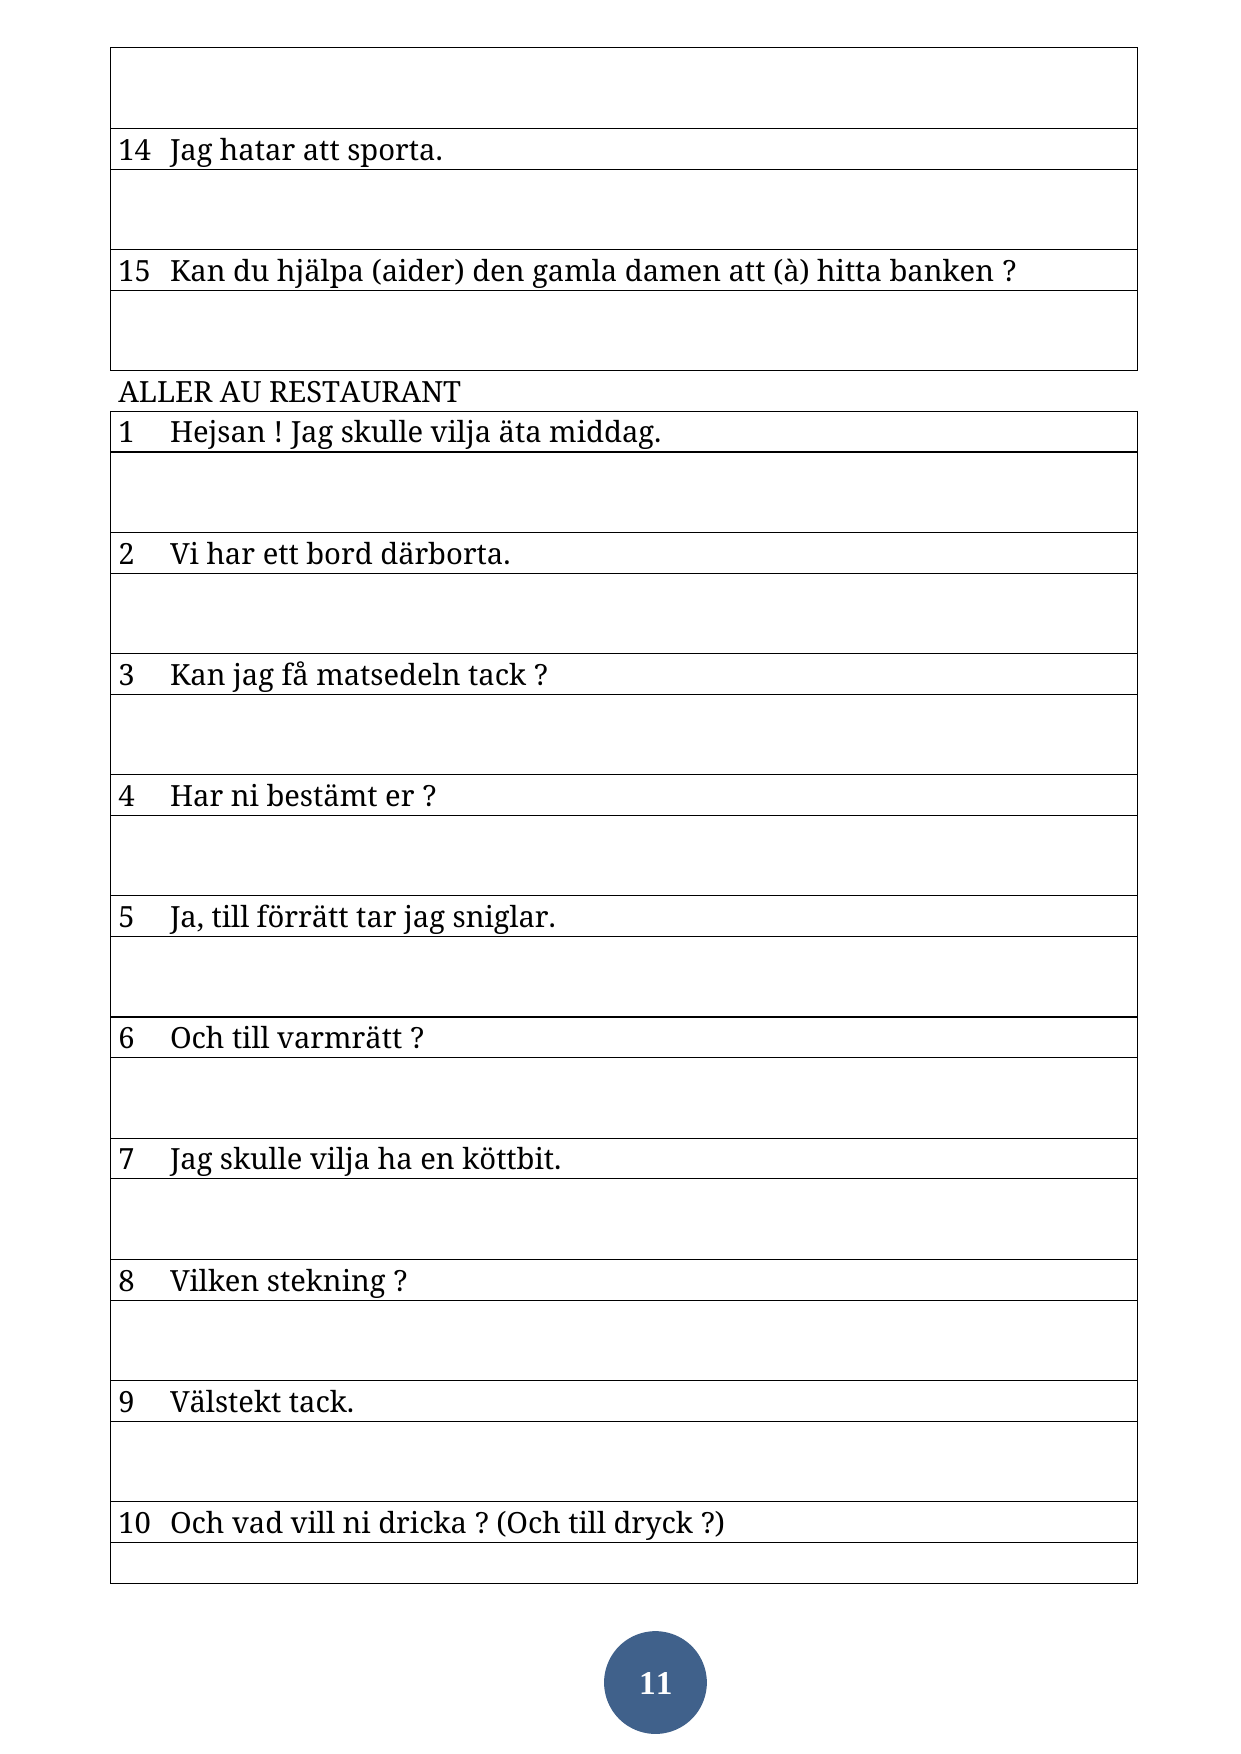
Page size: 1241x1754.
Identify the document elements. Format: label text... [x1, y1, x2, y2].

table_cell [163, 695, 1137, 774]
table_cell 7 [111, 1139, 162, 1178]
table_cell [163, 48, 1137, 128]
table_cell [111, 937, 162, 1016]
table_cell [163, 1179, 1137, 1259]
table_cell [163, 1543, 1137, 1582]
table_cell [163, 170, 1137, 249]
table_cell [111, 1179, 162, 1259]
table_cell [163, 1422, 1137, 1501]
table_cell [163, 1058, 1137, 1138]
table_cell [111, 291, 162, 370]
table_header 1 [111, 412, 162, 451]
table_cell 8 [111, 1260, 162, 1299]
table_cell [111, 1301, 162, 1380]
table_cell Jag skulle vilja ha en köttbit. [163, 1139, 1137, 1178]
table_cell 15 [111, 250, 162, 289]
table_cell [163, 937, 1137, 1016]
table_cell Har ni bestämt er ? [163, 775, 1137, 815]
table_cell Vi har ett bord därborta. [163, 533, 1137, 573]
table_cell Och vad vill ni dricka ? (Och till dryck ?) [163, 1502, 1137, 1542]
table_cell Vilken stekning ? [163, 1260, 1137, 1299]
table_cell Och till varmrätt ? [163, 1018, 1137, 1057]
table_cell 9 [111, 1381, 162, 1421]
table_cell 3 [111, 654, 162, 694]
table_cell 6 [111, 1018, 162, 1057]
table_cell Kan du hjälpa (aider) den gamla damen att (à) hitta banken ? [163, 250, 1137, 289]
table_cell [111, 695, 162, 774]
table_cell [111, 170, 162, 249]
table_cell Ja, till förrätt tar jag sniglar. [163, 896, 1137, 936]
table_cell [111, 1422, 162, 1501]
table_header Hejsan ! Jag skulle vilja äta middag. [163, 412, 1137, 451]
table_cell [163, 1301, 1137, 1380]
table_cell Kan jag få matsedeln tack ? [163, 654, 1137, 694]
table_cell 10 [111, 1502, 162, 1542]
text ALLER AU RESTAURANT [118, 371, 1193, 411]
table_cell 14 [111, 129, 162, 168]
table_cell [111, 1543, 162, 1582]
table_cell 5 [111, 896, 162, 936]
table_cell Jag hatar att sporta. [163, 129, 1137, 168]
table_cell [163, 816, 1137, 895]
table_cell [163, 291, 1137, 370]
table_cell 2 [111, 533, 162, 573]
table_cell [111, 816, 162, 895]
table_cell [111, 48, 162, 128]
table_cell [163, 574, 1137, 653]
table_cell [163, 453, 1137, 532]
table_cell [111, 1058, 162, 1138]
table_cell 4 [111, 775, 162, 815]
table_cell Välstekt tack. [163, 1381, 1137, 1421]
table_cell [111, 453, 162, 532]
table_cell [111, 574, 162, 653]
